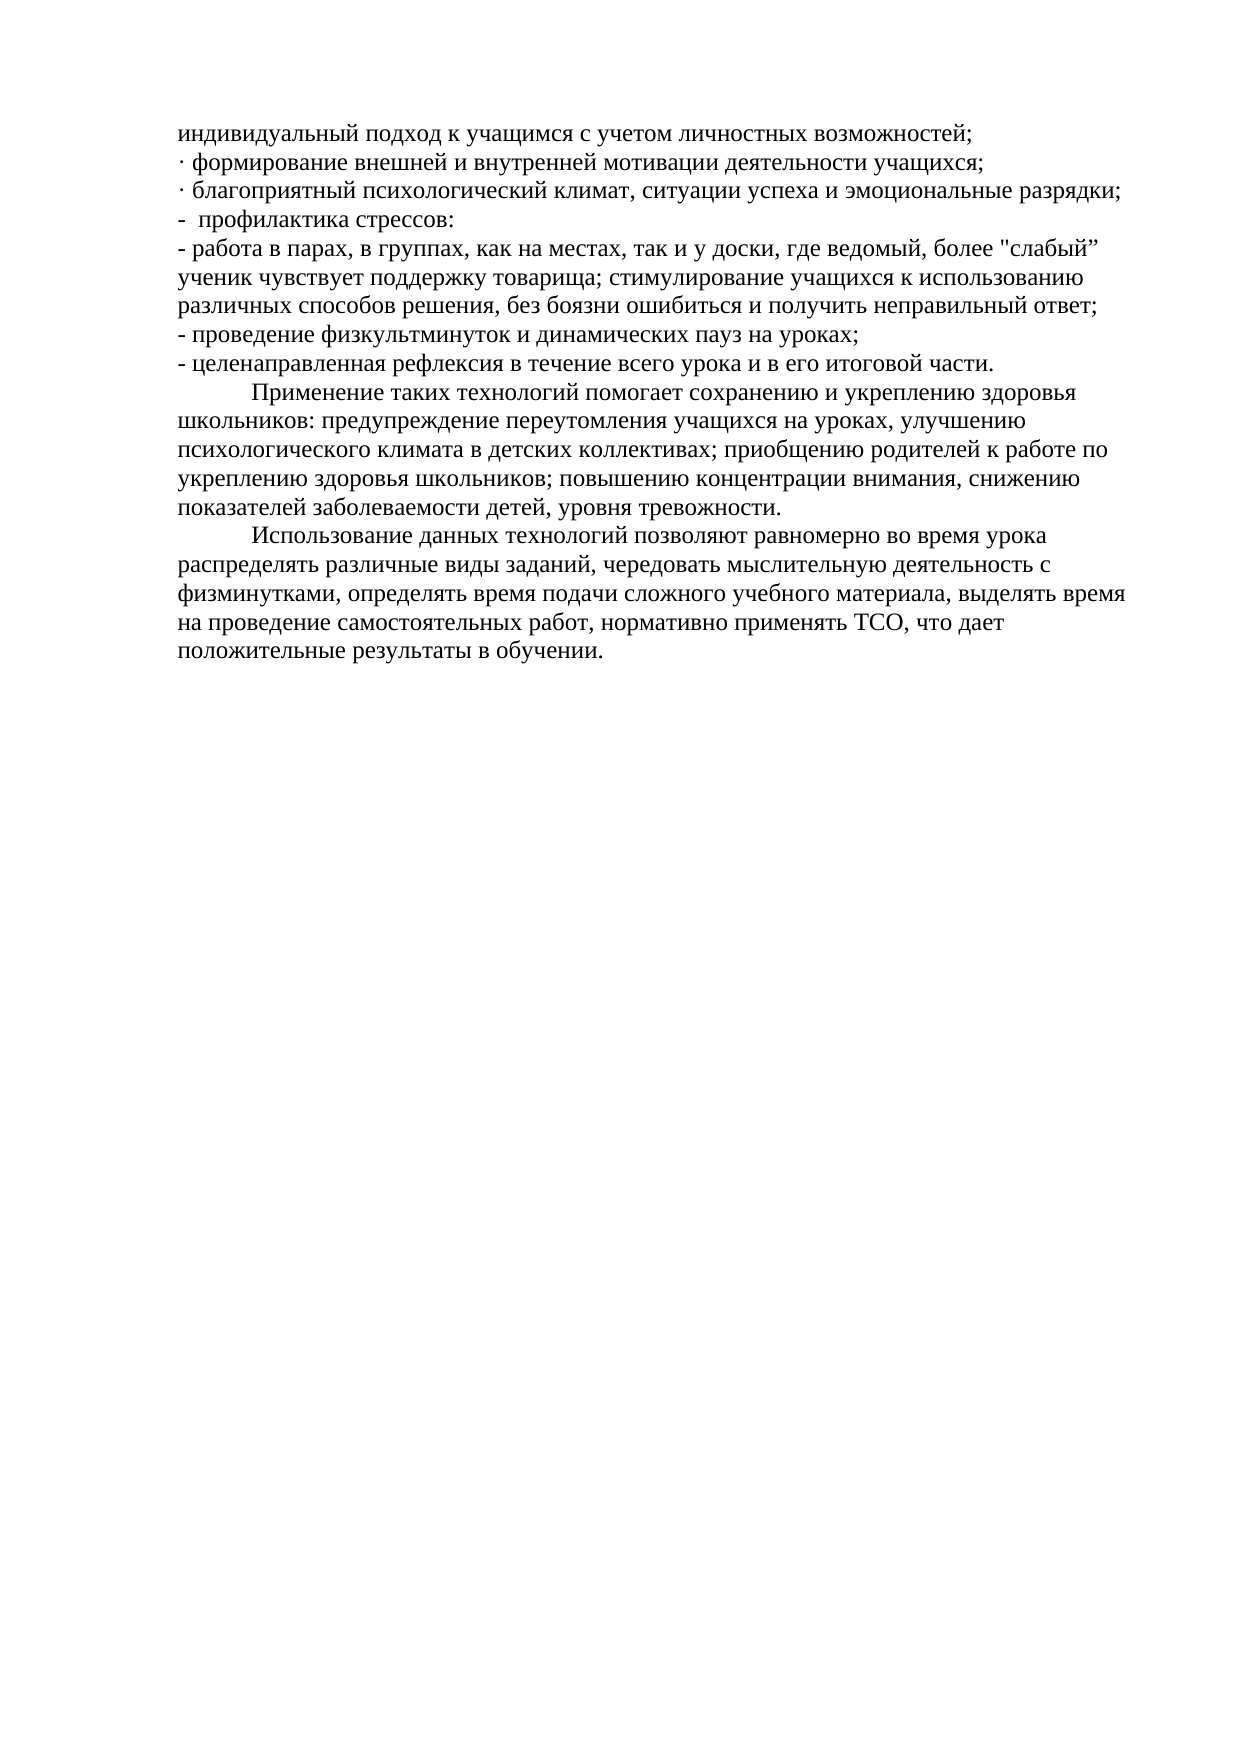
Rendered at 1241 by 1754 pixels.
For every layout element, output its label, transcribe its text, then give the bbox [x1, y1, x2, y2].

text · формирование внешней и внутренней мотивации деятельности учащихся; [177, 147, 1152, 176]
text - работа в парах, в группах, как на местах, так и у доски, где ведомый, более "слабый” ученик чувствует поддержку товарища; стимулирование учащихся к использованию различных способов решения, без боязни ошибиться и получить неправильный ответ; [177, 233, 1152, 319]
text - проведение физкультминуток и динамических пауз на уроках; [177, 319, 1152, 348]
text Использование данных технологий позволяют равномерно во время урока распределять различные виды заданий, чередовать мыслительную деятельность с физминутками, определять время подачи сложного учебного материала, выделять время на проведение самостоятельных работ, нормативно применять ТСО, что дает положительные результаты в обучении. [177, 521, 1152, 664]
text Применение таких технологий помогает сохранению и укреплению здоровья школьников: предупреждение переутомления учащихся на уроках, улучшению психологического климата в детских коллективах; приобщению родителей к работе по укреплению здоровья школьников; повышению концентрации внимания, снижению показателей заболеваемости детей, уровня тревожности. [177, 377, 1152, 521]
text индивидуальный подход к учащимся с учетом личностных возможностей; [177, 118, 1152, 147]
text - целенаправленная рефлексия в течение всего урока и в его итоговой части. [177, 348, 1152, 377]
text - профилактика стрессов: [177, 204, 1152, 233]
text · благоприятный психологический климат, ситуации успеха и эмоциональные разрядки; [177, 176, 1152, 204]
